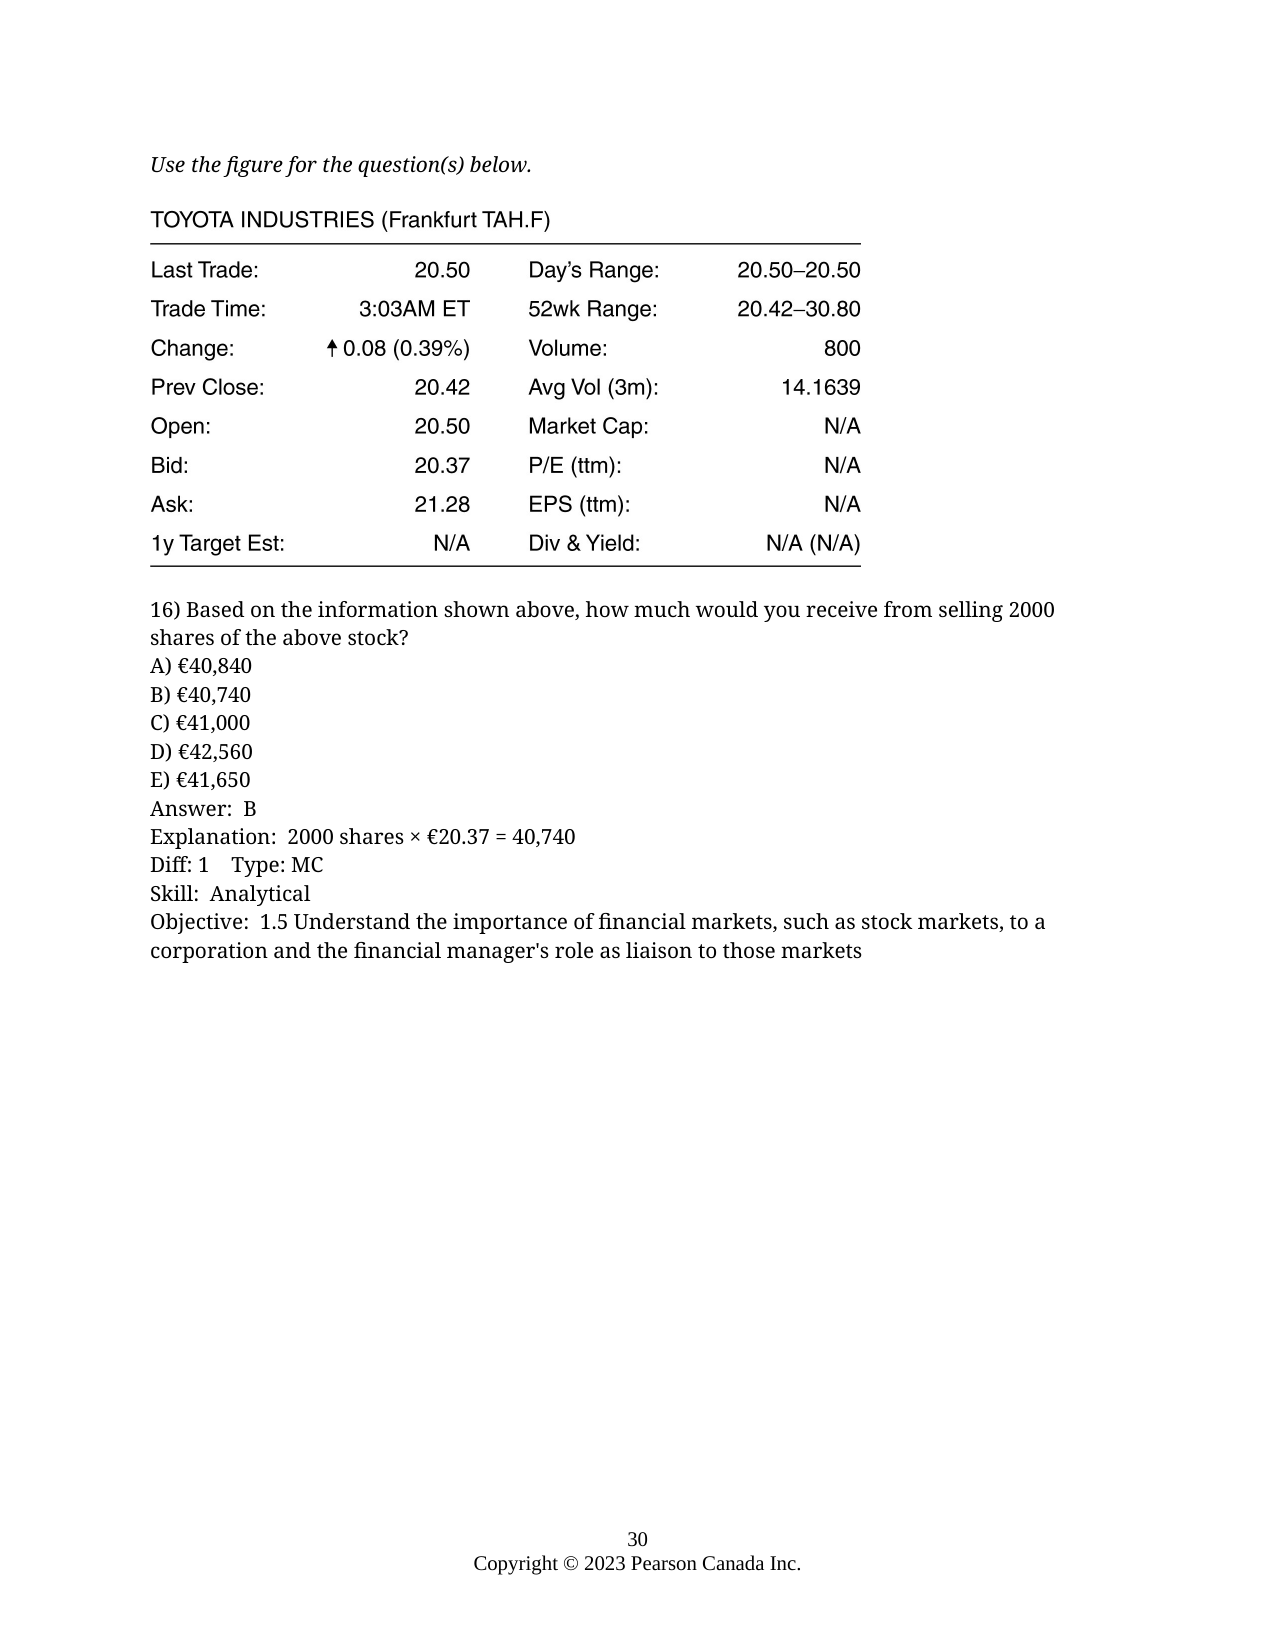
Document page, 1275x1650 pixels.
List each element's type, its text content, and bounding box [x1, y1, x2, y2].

text A) €40,840 [150, 652, 1125, 680]
text Skill: Analytical [150, 879, 1125, 907]
text C) €41,000 [150, 708, 1125, 737]
text 16) Based on the information shown above, how much would you receive from selling 2000 shares of the above stock? [150, 595, 1125, 652]
text Answer: B [150, 794, 1125, 822]
text Objective: 1.5 Understand the importance of financial markets, such as stock markets, to a corporation and the financial manager's role as liaison to those markets [150, 907, 1125, 964]
text Explanation: 2000 shares × €20.37 = 40,740 [150, 822, 1125, 851]
text D) €42,560 [150, 737, 1125, 765]
text Use the figure for the question(s) below. [150, 150, 1125, 178]
text E) €41,650 [150, 765, 1125, 794]
text B) €40,740 [150, 680, 1125, 708]
picture [150, 206, 861, 567]
text Diff: 1 Type: MC [150, 851, 1125, 879]
